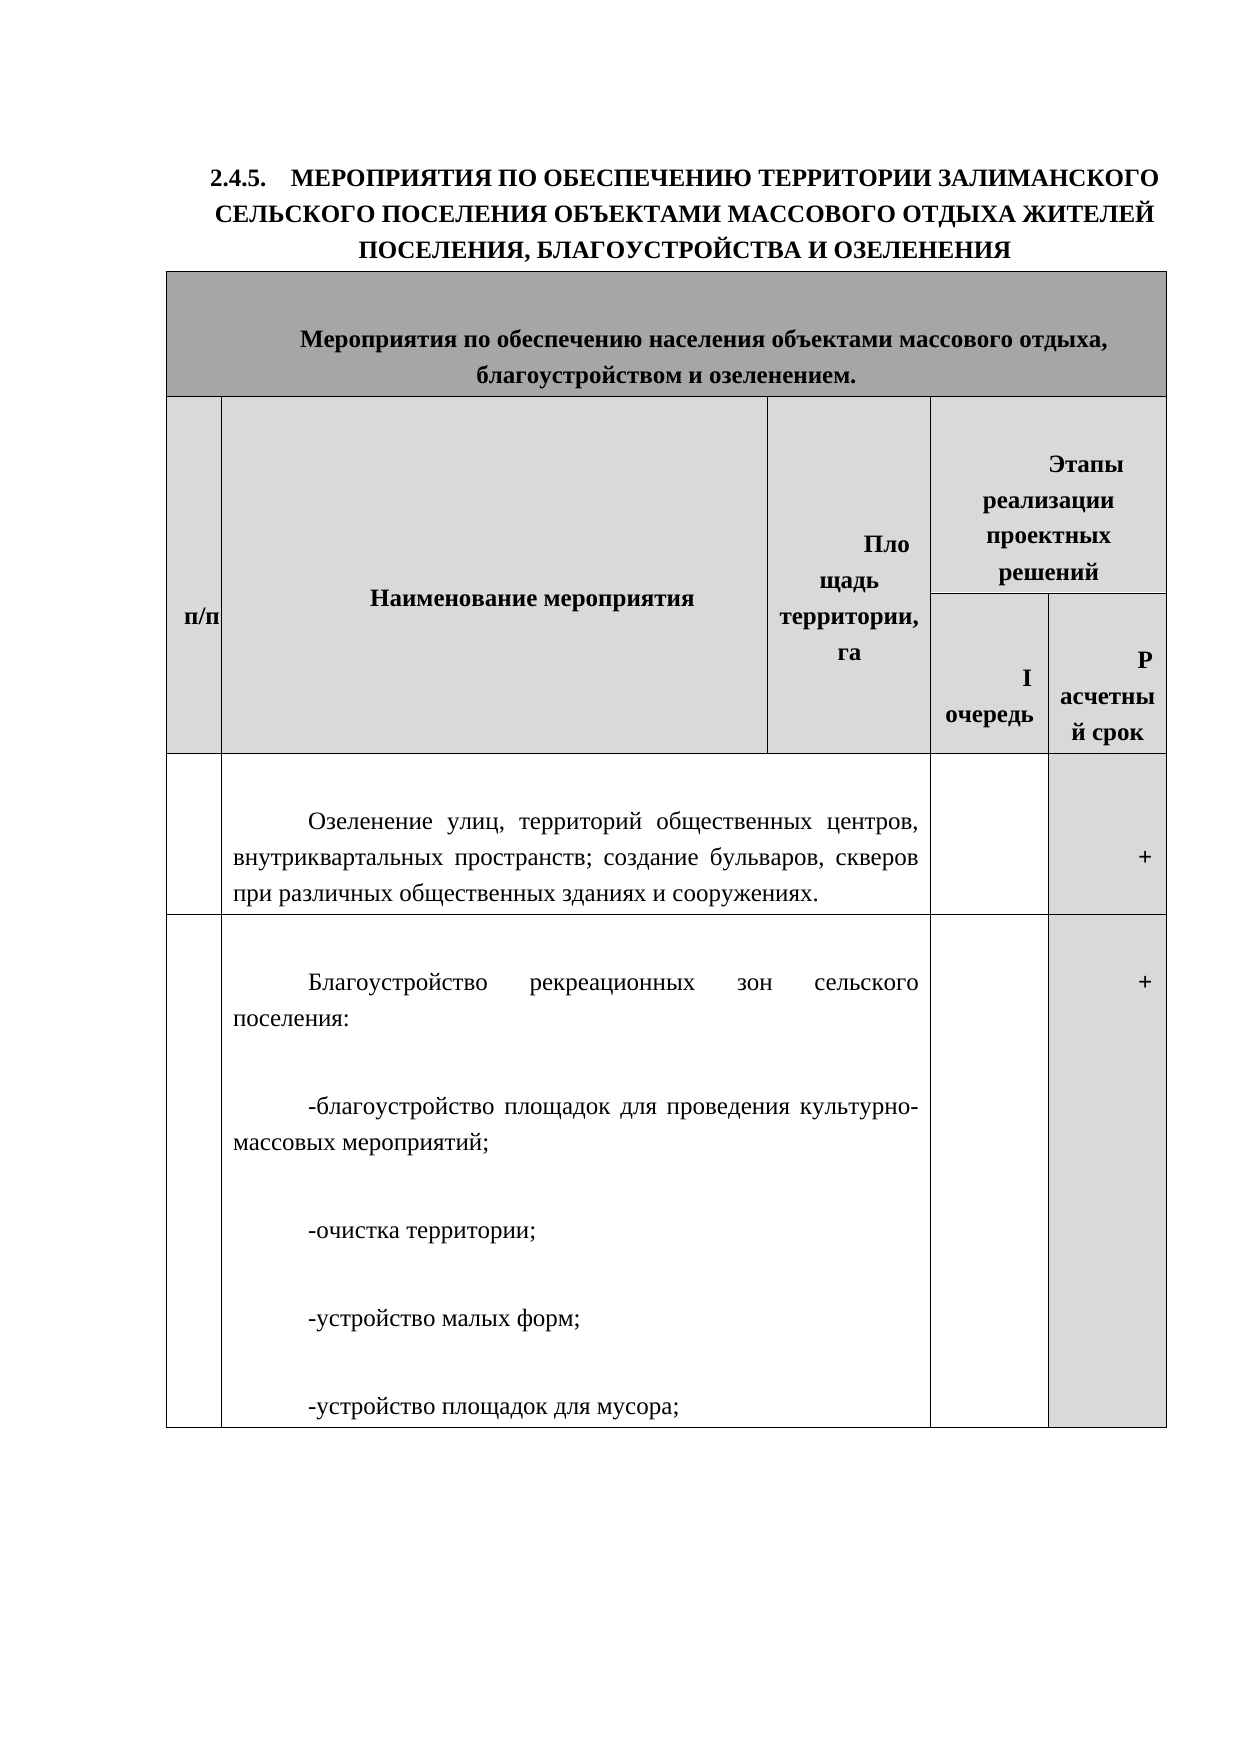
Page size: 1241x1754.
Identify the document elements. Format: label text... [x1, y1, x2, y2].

table_cell I очередь [931, 594, 1048, 753]
table_cell + [1049, 915, 1166, 1427]
table_cell 2 [167, 915, 221, 1427]
table_cell [931, 754, 1048, 914]
table_cell [931, 915, 1048, 1427]
table_header Мероприятия по обеспечению населения объектами массового отдыха, благоустройством и озеленением. [167, 272, 1166, 396]
list Мероприятия по обеспечению территории Залиманского сельского поселения объектами массового отдыха жителей поселения, благоустройства и озеленения [177, 163, 1192, 263]
table_cell + [1049, 754, 1166, 914]
table_cell Этапы реализации проектных решений [931, 397, 1166, 592]
table_cell Площадь территории, га [768, 397, 930, 753]
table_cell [222, 915, 930, 1427]
table_cell № п/п [167, 397, 221, 753]
table_cell Озеленение улиц, территорий общественных центров, внутриквартальных пространств; создание бульваров, скверов при различных общественных зданиях и сооружениях. [222, 754, 930, 914]
table_cell Наименование мероприятия [222, 397, 767, 753]
table_cell Расчетный срок [1049, 594, 1166, 753]
table_cell 1 [167, 754, 221, 914]
